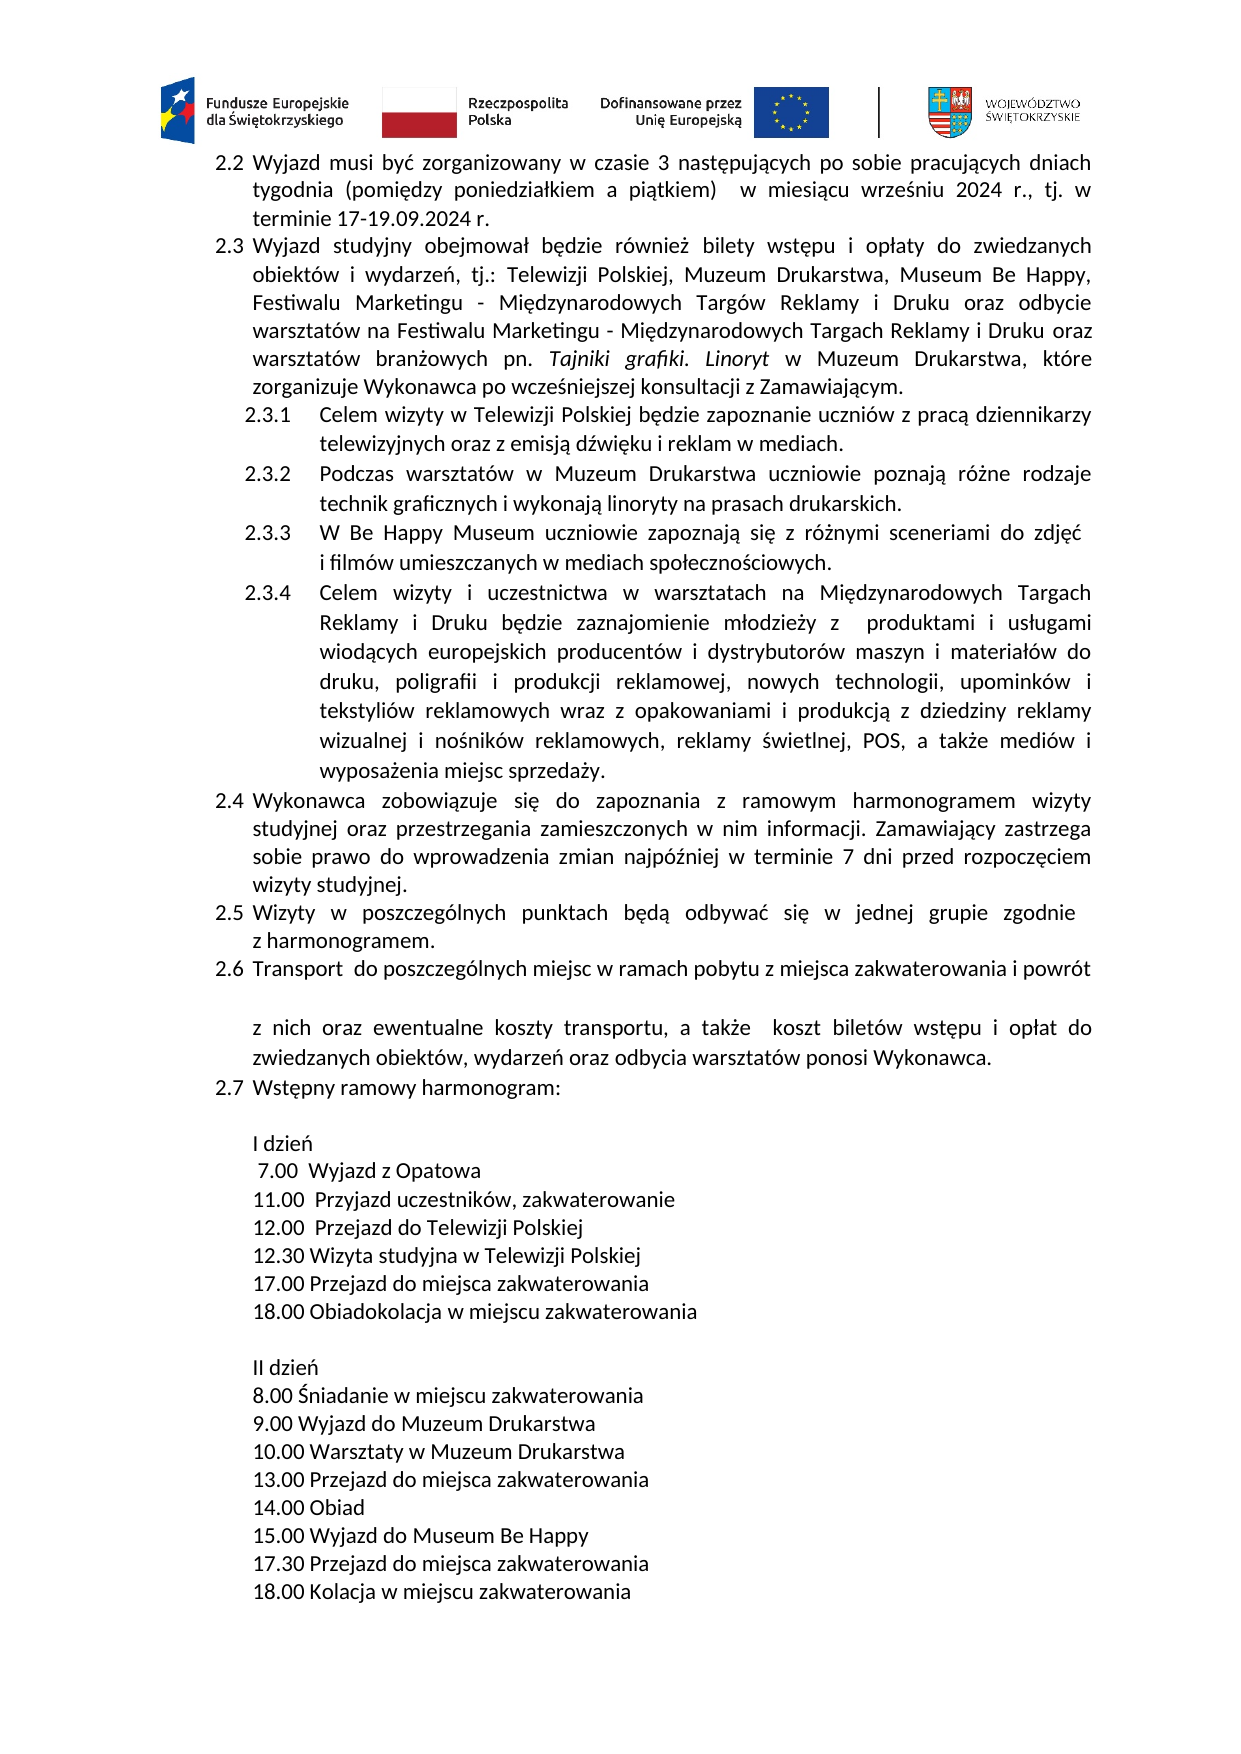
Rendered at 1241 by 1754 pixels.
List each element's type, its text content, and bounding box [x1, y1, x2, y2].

list 12.30 Wizyta studyjna w Telewizji Polskiej [252, 1241, 1093, 1269]
list 10.00 Warsztaty w Muzeum Drukarstwa [252, 1437, 1093, 1465]
list 17.00 Przejazd do miejsca zakwaterowania [252, 1269, 1093, 1297]
list Transport do poszczególnych miejsc w ramach pobytu z miejsca zakwaterowania i powrót z nich oraz ewentualne koszty transportu, a także koszt biletów wstępu i opłat do zwiedzanych obiektów, wydarzeń oraz odbycia warsztatów ponosi Wykonawca. [215, 954, 1093, 1071]
list I dzień [252, 1129, 1093, 1157]
list Podczas warsztatów w Muzeum Drukarstwa uczniowie poznają różne rodzaje technik graficznych i wykonają linoryty na prasach drukarskich. [244, 459, 1093, 517]
list 18.00 Kolacja w miejscu zakwaterowania [252, 1577, 1093, 1605]
list Wyjazd musi być zorganizowany w czasie 3 następujących po sobie pracujących dniach tygodnia (pomiędzy poniedziałkiem a piątkiem) w miesiącu wrześniu 2024 r., tj. w terminie 17-19.09.2024 r. [215, 148, 1093, 232]
list 9.00 Wyjazd do Muzeum Drukarstwa [252, 1409, 1093, 1437]
list 12.00 Przejazd do Telewizji Polskiej [252, 1213, 1093, 1241]
list 11.00 Przyjazd uczestników, zakwaterowanie [252, 1185, 1093, 1213]
list 15.00 Wyjazd do Museum Be Happy [252, 1521, 1093, 1549]
list 14.00 Obiad [252, 1493, 1093, 1521]
list 8.00 Śniadanie w miejscu zakwaterowania [252, 1381, 1093, 1409]
list Wizyty w poszczególnych punktach będą odbywać się w jednej grupie zgodnie z harmonogramem. [215, 898, 1093, 954]
list 17.30 Przejazd do miejsca zakwaterowania [252, 1549, 1093, 1577]
list Celem wizyty w Telewizji Polskiej będzie zapoznanie uczniów z pracą dziennikarzy telewizyjnych oraz z emisją dźwięku i reklam w mediach. [244, 400, 1093, 457]
list II dzień [252, 1353, 1093, 1381]
list Wstępny ramowy harmonogram: [215, 1073, 1093, 1101]
list 13.00 Przejazd do miejsca zakwaterowania [252, 1465, 1093, 1493]
list Celem wizyty i uczestnictwa w warsztatach na Międzynarodowych Targach Reklamy i Druku będzie zaznajomienie młodzieży z produktami i usługami wiodących europejskich producentów i dystrybutorów maszyn i materiałów do druku, poligrafii i produkcji reklamowej, nowych technologii, upominków i tekstyliów reklamowych wraz z opakowaniami i produkcją z dziedziny reklamy wizualnej i nośników reklamowych, reklamy świetlnej, POS, a także mediów i wyposażenia miejsc sprzedaży. [244, 578, 1093, 784]
list W Be Happy Museum uczniowie zapoznają się z różnymi sceneriami do zdjęć i filmów umieszczanych w mediach społecznościowych. [244, 518, 1093, 576]
picture [147, 73, 1093, 147]
list Wyjazd studyjny obejmował będzie również bilety wstępu i opłaty do zwiedzanych obiektów i wydarzeń, tj.: Telewizji Polskiej, Muzeum Drukarstwa, Museum Be Happy, Festiwalu Marketingu - Międzynarodowych Targów Reklamy i Druku oraz odbycie warsztatów na Festiwalu Marketingu - Międzynarodowych Targach Reklamy i Druku oraz warsztatów branżowych pn. Tajniki grafiki. Linoryt w Muzeum Drukarstwa, które zorganizuje Wykonawca po wcześniejszej konsultacji z Zamawiającym. [215, 232, 1093, 400]
list 7.00 Wyjazd z Opatowa [252, 1157, 1093, 1185]
list 18.00 Obiadokolacja w miejscu zakwaterowania [252, 1297, 1093, 1325]
list Wykonawca zobowiązuje się do zapoznania z ramowym harmonogramem wizyty studyjnej oraz przestrzegania zamieszczonych w nim informacji. Zamawiający zastrzega sobie prawo do wprowadzenia zmian najpóźniej w terminie 7 dni przed rozpoczęciem wizyty studyjnej. [215, 786, 1093, 898]
